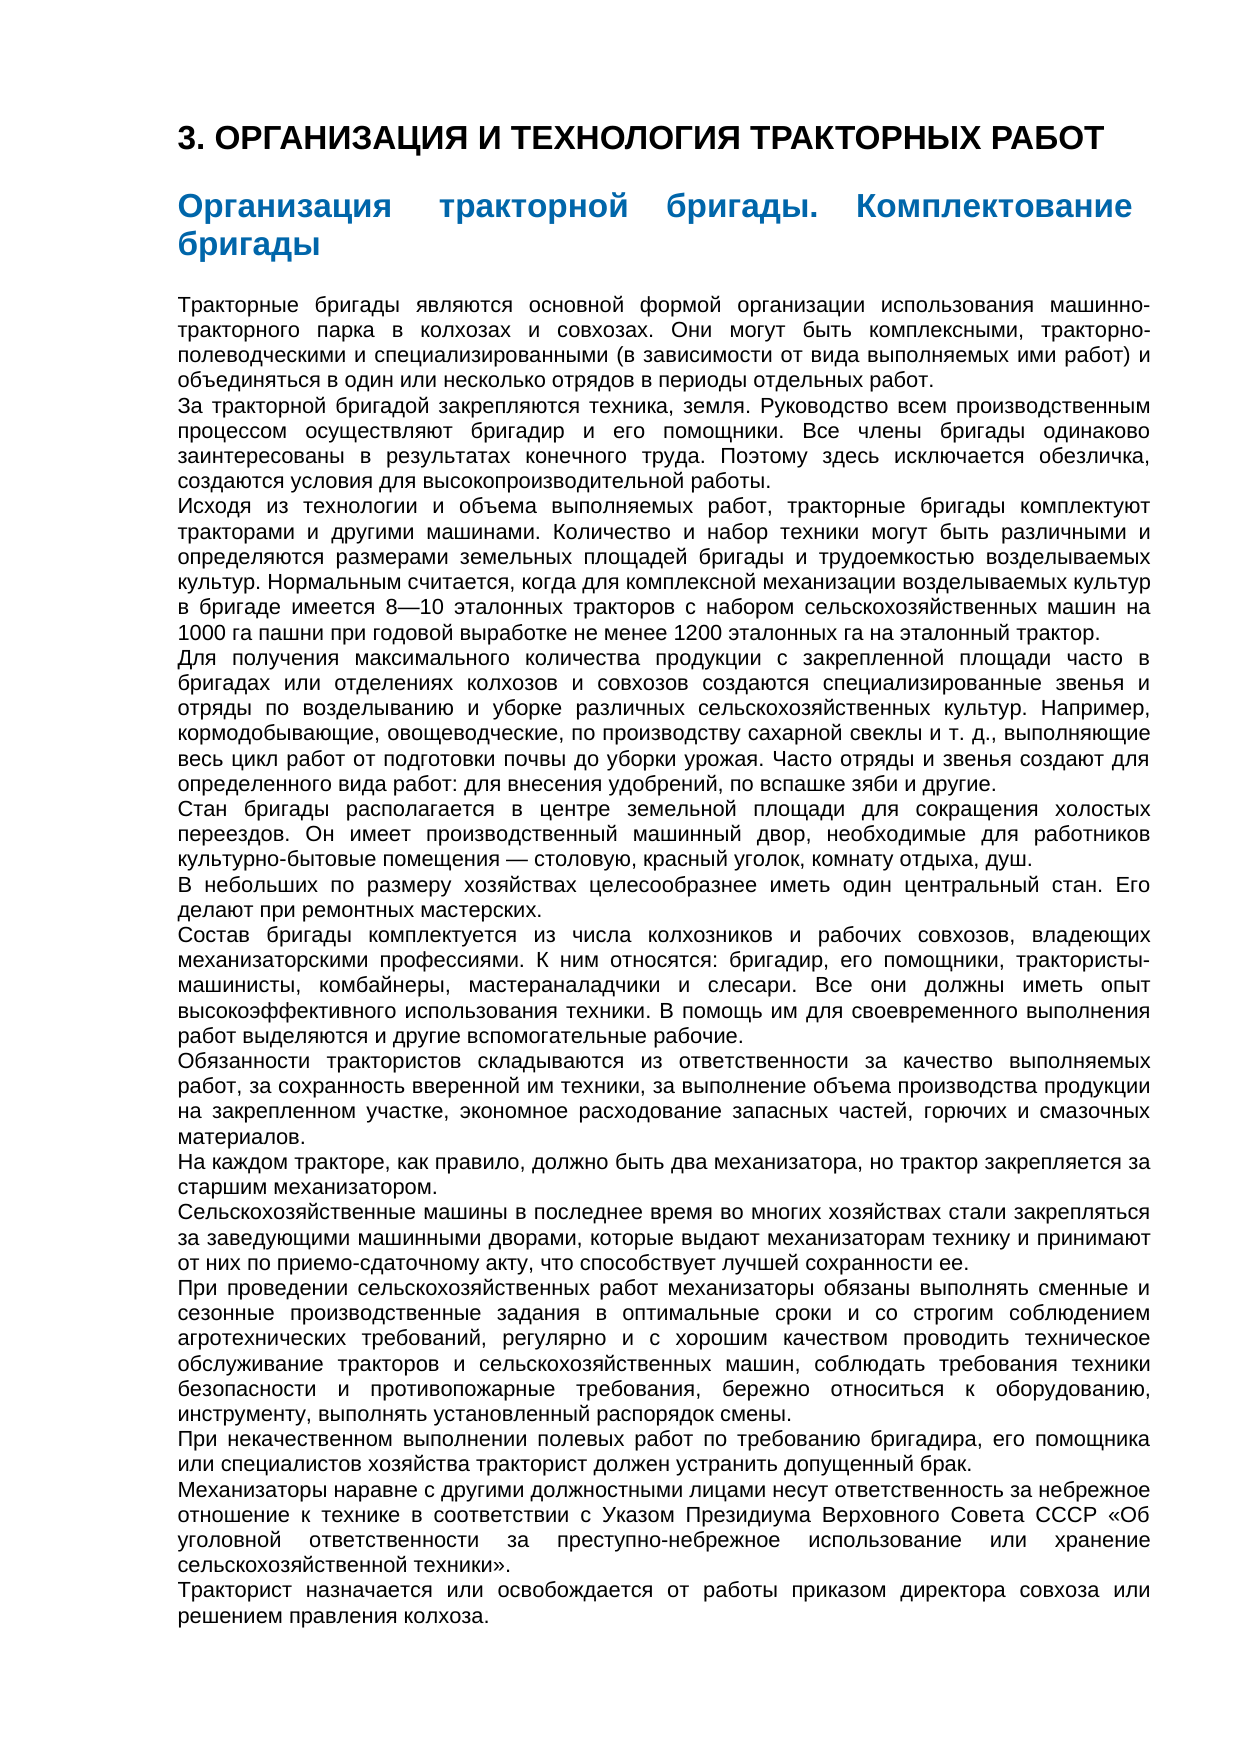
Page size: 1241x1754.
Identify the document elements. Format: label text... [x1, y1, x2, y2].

text Обязанности трактористов складываются из ответственности за качество выполняемых работ, за сохранность вверенной им техники, за выполнение объема производства продукции на закрепленном участке, экономное расходование запасных частей, горючих и смазочных материалов. [177, 1048, 1152, 1149]
text Тракторист назначается или освобождается от работы приказом директора совхоза или решением правления колхоза. [177, 1577, 1152, 1628]
text Стан бригады располагается в центре земельной площади для сокращения холостых переездов. Он имеет производственный машинный двор, необходимые для работников культурно-бытовые помещения — столовую, красный уголок, комнату отдыха, душ. [177, 796, 1152, 872]
text Организация тракторной бригады. Комплектование бригады [177, 186, 1152, 263]
text 3. ОРГАНИЗАЦИЯ И ТЕХНОЛОГИЯ ТРАКТОРНЫХ РАБОТ [177, 118, 1152, 157]
text Исходя из технологии и объема выполняемых работ, тракторные бригады комплектуют тракторами и другими машинами. Количество и набор техники могут быть различными и определяются размерами земельных площадей бригады и трудоемкостью возделываемых культур. Нормальным считается, когда для комплексной механизации возделываемых культур в бригаде имеется 8—10 эталонных тракторов с набором сельскохозяйственных машин на 1000 га пашни при годовой выработке не менее 1200 эталонных га на эталонный трактор. [177, 493, 1152, 645]
text За тракторной бригадой закрепляются техника, земля. Руководство всем производственным процессом осуществляют бригадир и его помощники. Все члены бригады одинаково заинтересованы в результатах конечного труда. Поэтому здесь исключается обезличка, создаются условия для высокопроизводительной работы. [177, 393, 1152, 493]
text На каждом тракторе, как правило, должно быть два механизатора, но трактор закрепляется за старшим механизатором. [177, 1149, 1152, 1199]
text При некачественном выполнении полевых работ по требованию бригадира, его помощника или специалистов хозяйства тракторист должен устранить допущенный брак. [177, 1426, 1152, 1477]
text При проведении сельскохозяйственных работ механизаторы обязаны выполнять сменные и сезонные производственные задания в оптимальные сроки и со строгим соблюдением агротехнических требований, регулярно и с хорошим качеством проводить техническое обслуживание тракторов и сельскохозяйственных машин, соблюдать требования техники безопасности и противопожарные требования, бережно относиться к оборудованию, инструменту, выполнять установленный распорядок смены. [177, 1275, 1152, 1426]
text Механизаторы наравне с другими должностными лицами несут ответственность за небрежное отношение к технике в соответствии с Указом Президиума Верховного Совета СССР «Об уголовной ответственности за преступно-небрежное использование или хранение сельскохозяйственной техники». [177, 1477, 1152, 1577]
text Тракторные бригады являются основной формой организации использования машинно-тракторного парка в колхозах и совхозах. Они могут быть комплексными, тракторно-полеводческими и специализированными (в зависимости от вида выполняемых ими работ) и объединяться в один или несколько отрядов в периоды отдельных работ. [177, 292, 1152, 393]
text В небольших по размеру хозяйствах целесообразнее иметь один центральный стан. Его делают при ремонтных мастерских. [177, 872, 1152, 922]
text Для получения максимального количества продукции с закрепленной площади часто в бригадах или отделениях колхозов и совхозов создаются специализированные звенья и отряды по возделыванию и уборке различных сельскохозяйственных культур. Например, кормодобывающие, овощеводческие, по производству сахарной свеклы и т. д., выполняющие весь цикл работ от подготовки почвы до уборки урожая. Часто отряды и звенья создают для определенного вида работ: для внесения удобрений, по вспашке зяби и другие. [177, 645, 1152, 796]
text Сельскохозяйственные машины в последнее время во многих хозяйствах стали закрепляться за заведующими машинными дворами, которые выдают механизаторам технику и принимают от них по приемо-сдаточному акту, что способствует лучшей сохранности ее. [177, 1199, 1152, 1275]
text Состав бригады комплектуется из числа колхозников и рабочих совхозов, владеющих механизаторскими профессиями. К ним относятся: бригадир, его помощники, трактористы-машинисты, комбайнеры, мастераналадчики и слесари. Все они должны иметь опыт высокоэффективного использования техники. В помощь им для своевременного выполнения работ выделяются и другие вспомогательные рабочие. [177, 922, 1152, 1048]
